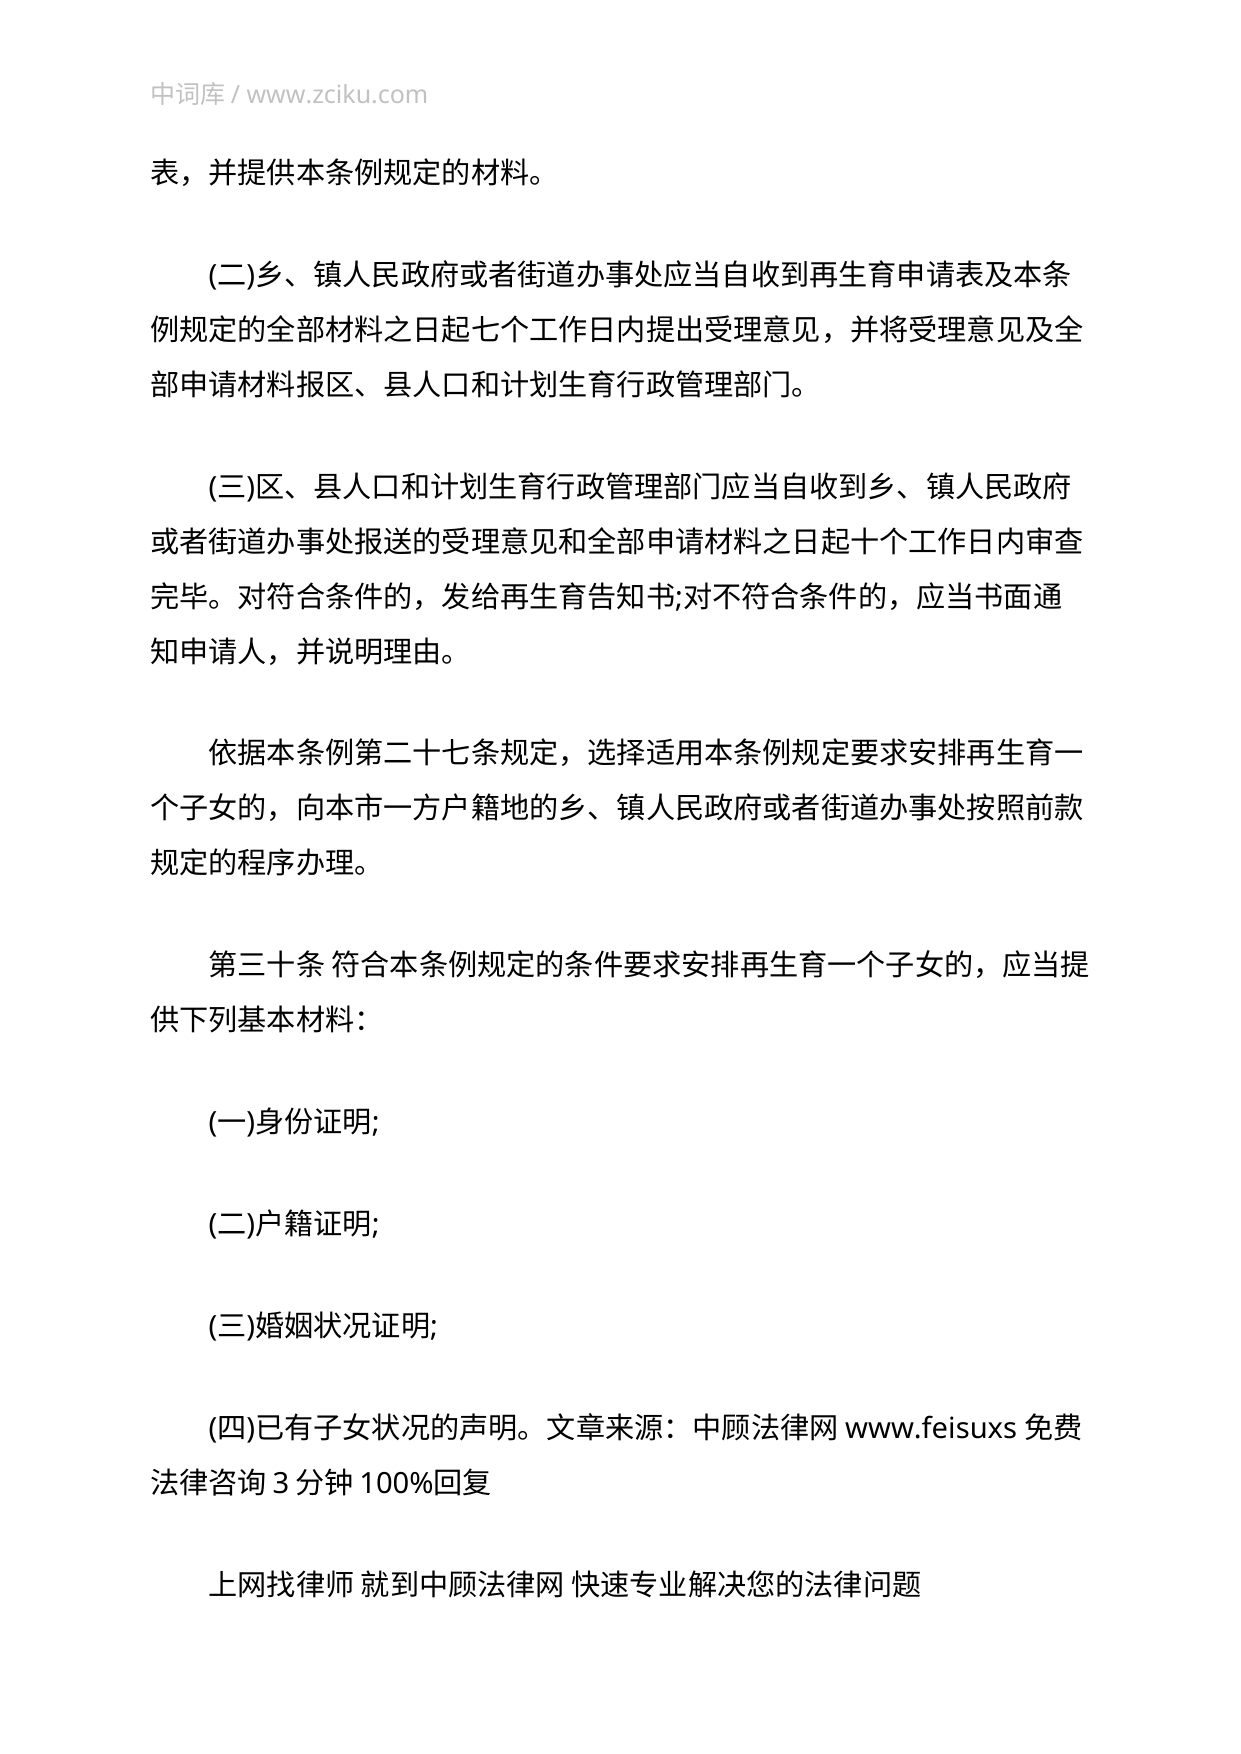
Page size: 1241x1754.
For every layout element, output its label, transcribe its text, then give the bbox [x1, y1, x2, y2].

text (三)区、县人口和计划生育行政管理部门应当自收到乡、镇人民政府或者街道办事处报送的受理意见和全部申请材料之日起十个工作日内审查完毕。对符合条件的，发给再生育告知书;对不符合条件的，应当书面通知申请人，并说明理由。 [150, 463, 1090, 671]
text (二)户籍证明; [150, 1200, 1090, 1243]
text (三)婚姻状况证明; [150, 1302, 1090, 1345]
text 依据本条例第二十七条规定，选择适用本条例规定要求安排再生育一个子女的，向本市一方户籍地的乡、镇人民政府或者街道办事处按照前款规定的程序办理。 [150, 730, 1090, 882]
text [150, 1561, 1090, 1603]
text 第三十条 符合本条例规定的条件要求安排再生育一个子女的，应当提供下列基本材料： [150, 942, 1090, 1039]
text (四)已有子女状况的声明。文章来源：中顾法律网 www.feisuxs 免费法律咨询3分钟100%回复 [150, 1404, 1090, 1502]
text (一)身份证明; [150, 1098, 1090, 1141]
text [150, 150, 1090, 192]
text (二)乡、镇人民政府或者街道办事处应当自收到再生育申请表及本条例规定的全部材料之日起七个工作日内提出受理意见，并将受理意见及全部申请材料报区、县人口和计划生育行政管理部门。 [150, 252, 1090, 404]
